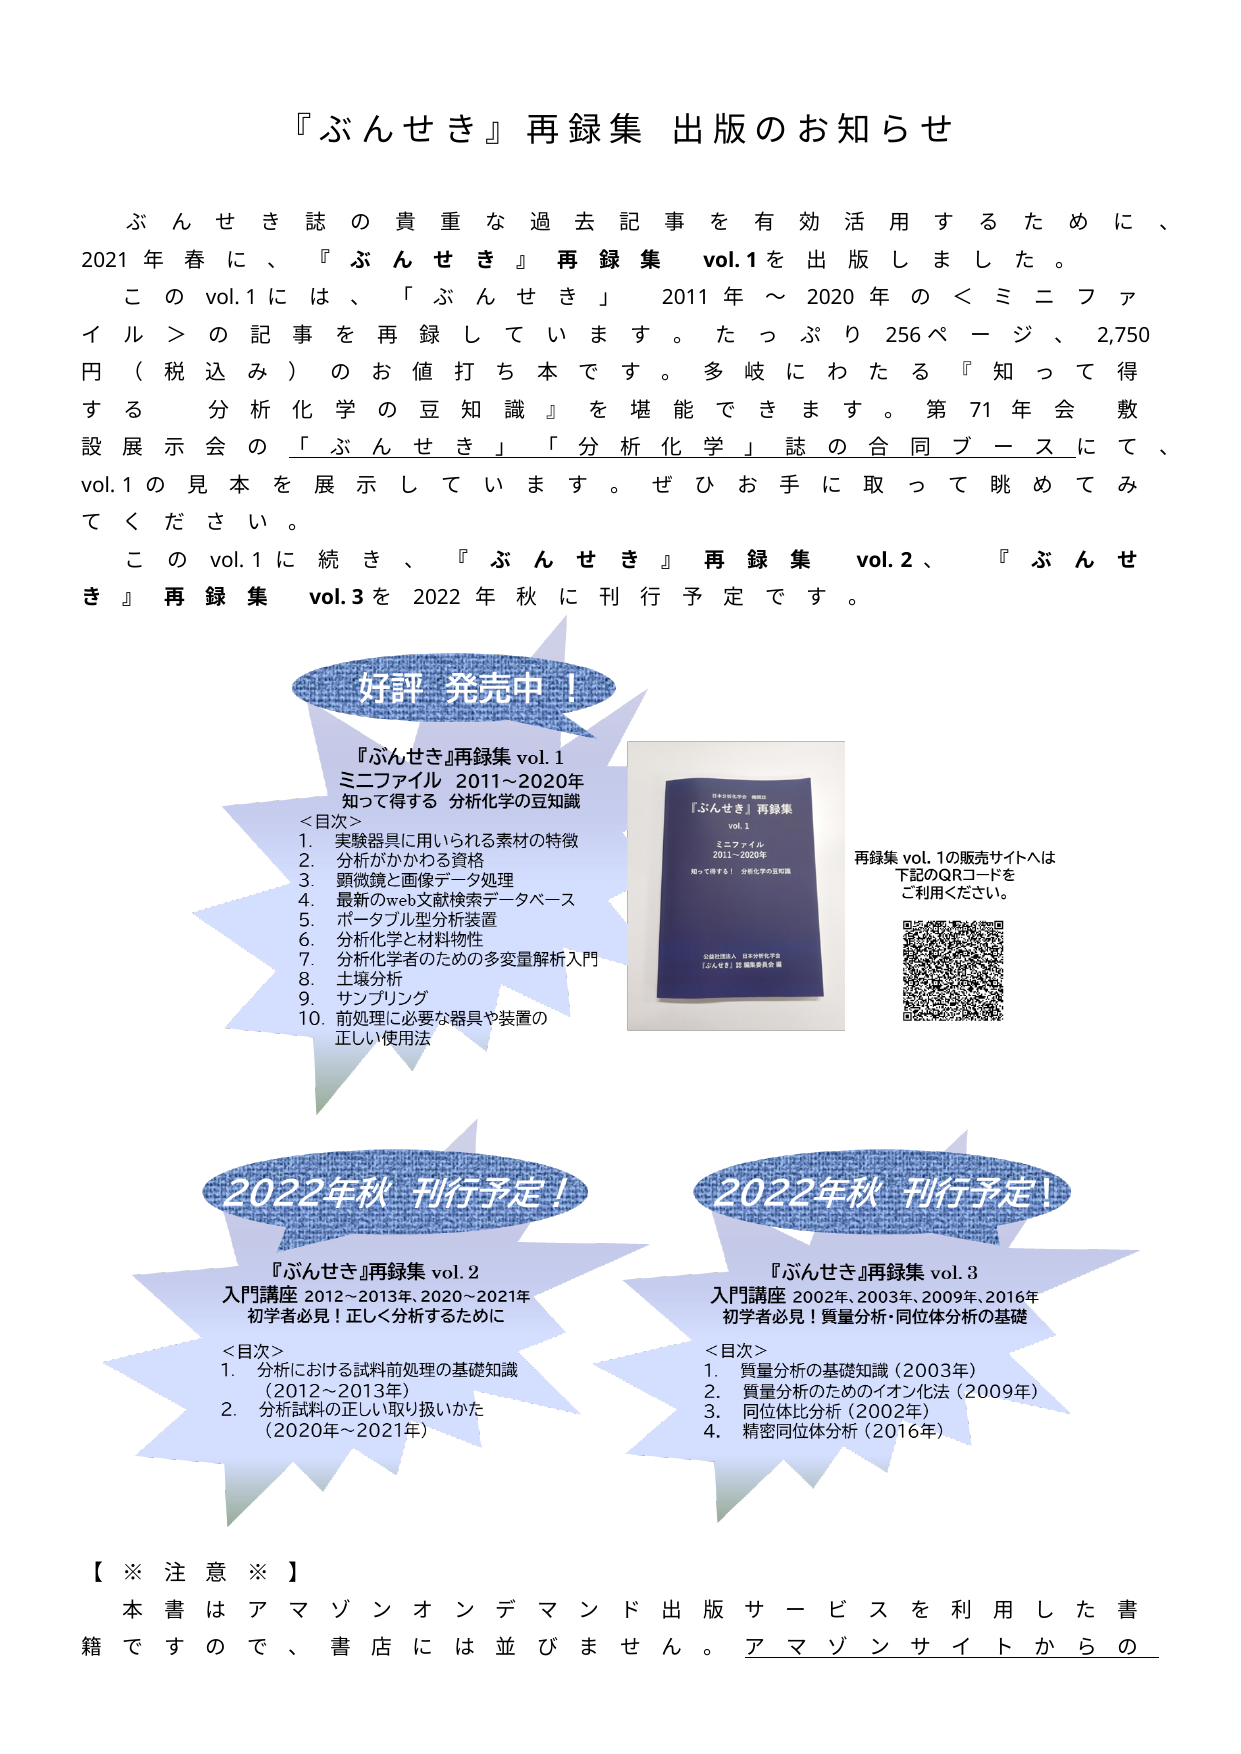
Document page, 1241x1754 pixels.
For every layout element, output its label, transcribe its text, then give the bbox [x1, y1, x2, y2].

text このvol. 1には、「ぶんせき」 2011年～2020年の＜ミニファイル＞の記事を再録しています。たっぷり256ページ、2,750円（税込み）のお値打ち本です。多岐にわたる『知って得する 分析化学の豆知識』を堪能できます。第71年会 敷設展示会の「ぶんせき」「分析化学」誌の合同ブースにて、vol. 1の見本を展示しています。ぜひお手に取って眺めてみてください。 [81, 277, 1159, 539]
text このvol. 1に続き、『ぶんせき』再録集 vol. 2 、 『ぶんせき』再録集 vol. 3を2022年秋に刊行予定です。 [81, 539, 1159, 614]
picture [102, 614, 1140, 1527]
text ぶんせき誌の貴重な過去記事を有効活用するために、2021年春に、『ぶんせき』再録集 vol. 1 を出版しました。 [81, 202, 1159, 277]
text 【※注意※】 [81, 1552, 1159, 1589]
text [81, 1589, 1159, 1664]
text 『ぶんせき』再録集 出版のお知らせ [81, 89, 1159, 164]
